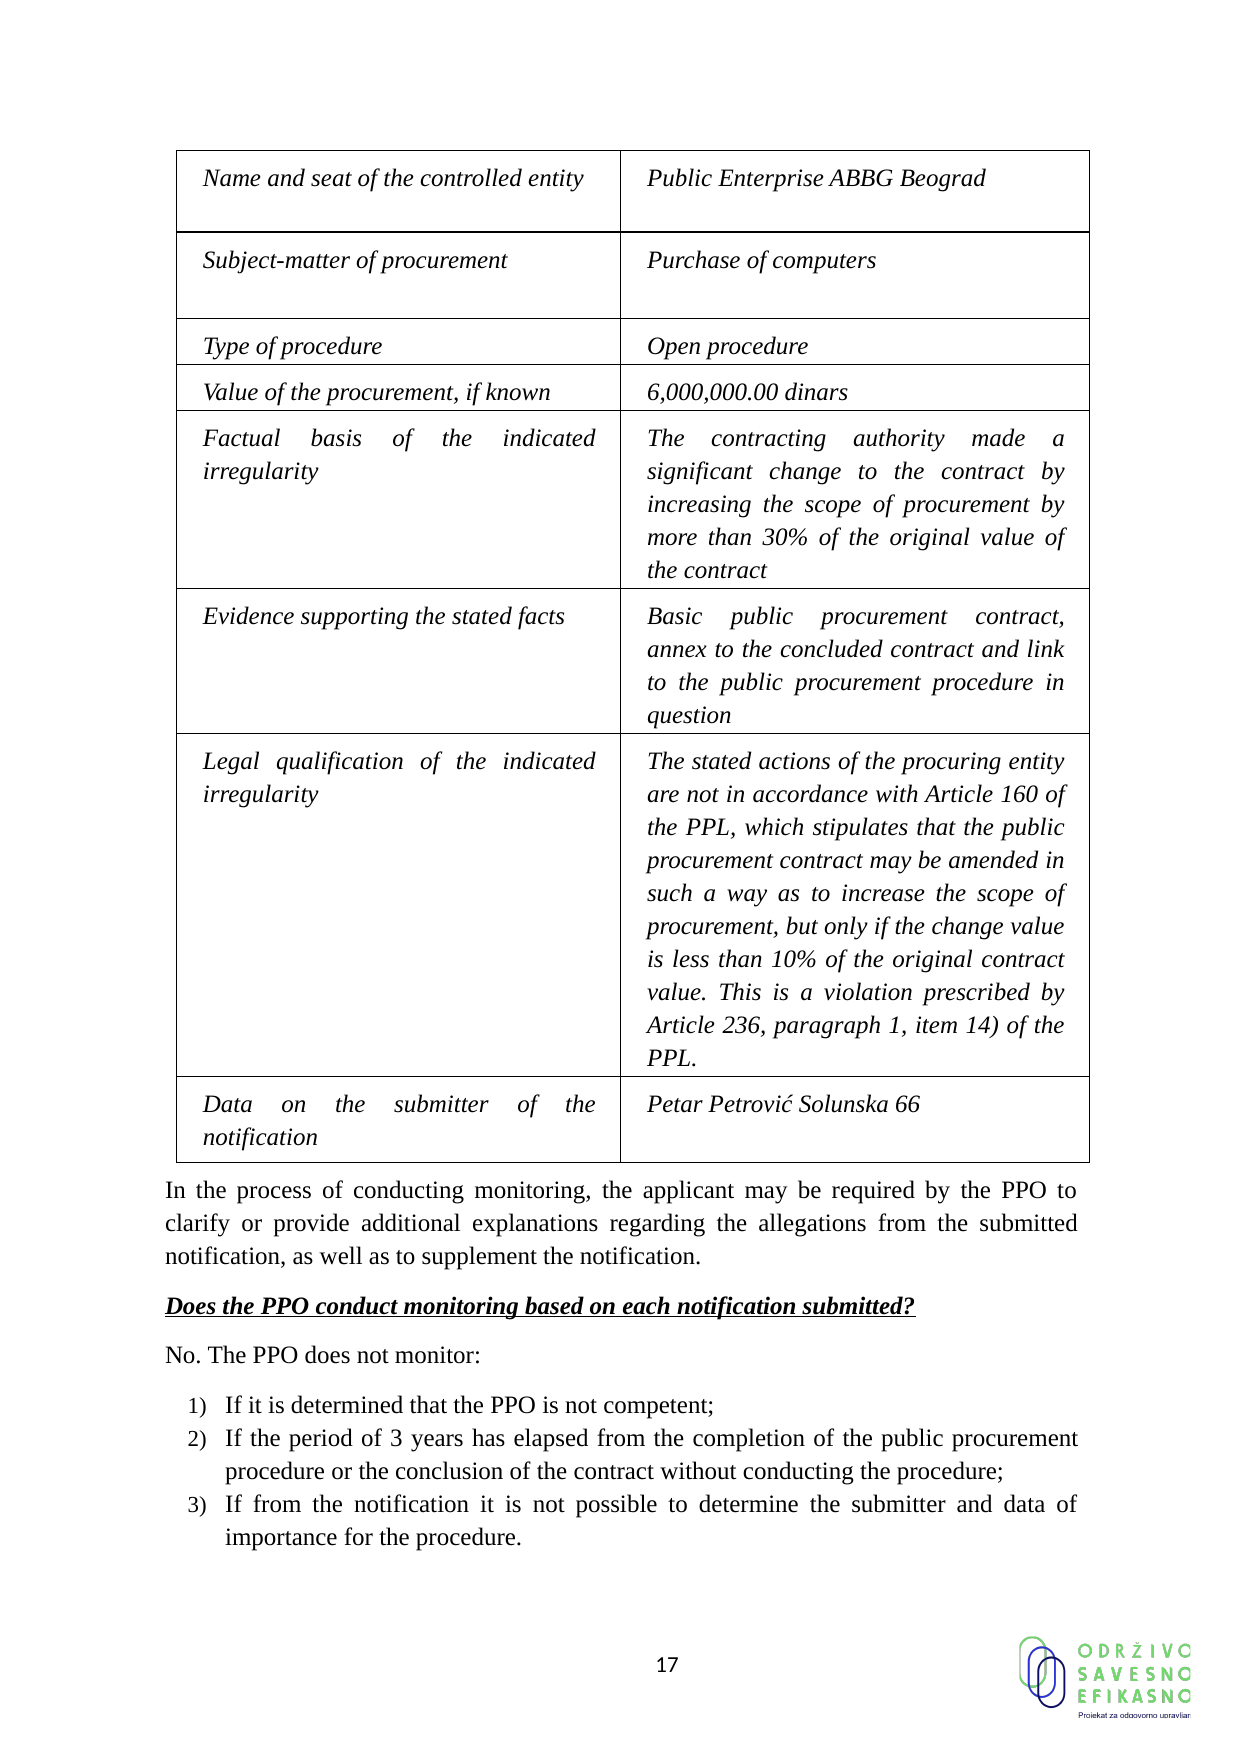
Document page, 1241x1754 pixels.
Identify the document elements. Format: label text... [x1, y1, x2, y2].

list If it is determined that the PPO is not competent; [187, 1390, 1079, 1419]
list If the period of 3 years has elapsed from the completion of the public procurement procedure or the conclusion of the contract without conducting the procedure; [187, 1423, 1079, 1485]
table_header Public Enterprise ABBG Beograd [621, 151, 1089, 231]
table_cell Factual basis of the indicated irregularity [177, 411, 620, 587]
text In the process of conducting monitoring, the applicant may be required by the PPO to clarify or provide additional explanations regarding the allegations from the submitted notification, as well as to supplement the notification. [165, 1175, 1079, 1270]
table_cell Type of procedure [177, 319, 620, 363]
table_cell Legal qualification of the indicated irregularity [177, 734, 620, 1076]
table_cell Purchase of computers [621, 233, 1089, 318]
table_cell Value of the procurement, if known [177, 365, 620, 409]
list If from the notification it is not possible to determine the submitter and data of importance for the procedure. [187, 1489, 1079, 1551]
text No. The PPO does not monitor: [165, 1341, 1079, 1369]
text Does the PPO conduct monitoring based on each notification submitted? [165, 1291, 1079, 1319]
table_cell 6,000,000.00 dinars [621, 365, 1089, 409]
table_cell The stated actions of the procuring entity are not in accordance with Article 160 of the PPL, which stipulates that the public procurement contract may be amended in such a way as to increase the scope of procurement, but only if the change value is less than 10% of the original contract value. This is a violation prescribed by Article 236, paragraph 1, item 14) of the PPL. [621, 734, 1089, 1076]
table_cell Basic public procurement contract, annex to the concluded contract and link to the public procurement procedure in question [621, 589, 1089, 732]
table_header Name and seat of the controlled entity [177, 151, 620, 231]
picture [1018, 1636, 1191, 1718]
table_cell The contracting authority made a significant change to the contract by increasing the scope of procurement by more than 30% of the original value of the contract [621, 411, 1089, 587]
table_cell Open procedure [621, 319, 1089, 363]
table_cell Petar Petrović Solunska 66 [621, 1077, 1089, 1162]
table_cell Subject-matter of procurement [177, 233, 620, 318]
table_cell Evidence supporting the stated facts [177, 589, 620, 732]
table_cell Data on the submitter of the notification [177, 1077, 620, 1162]
